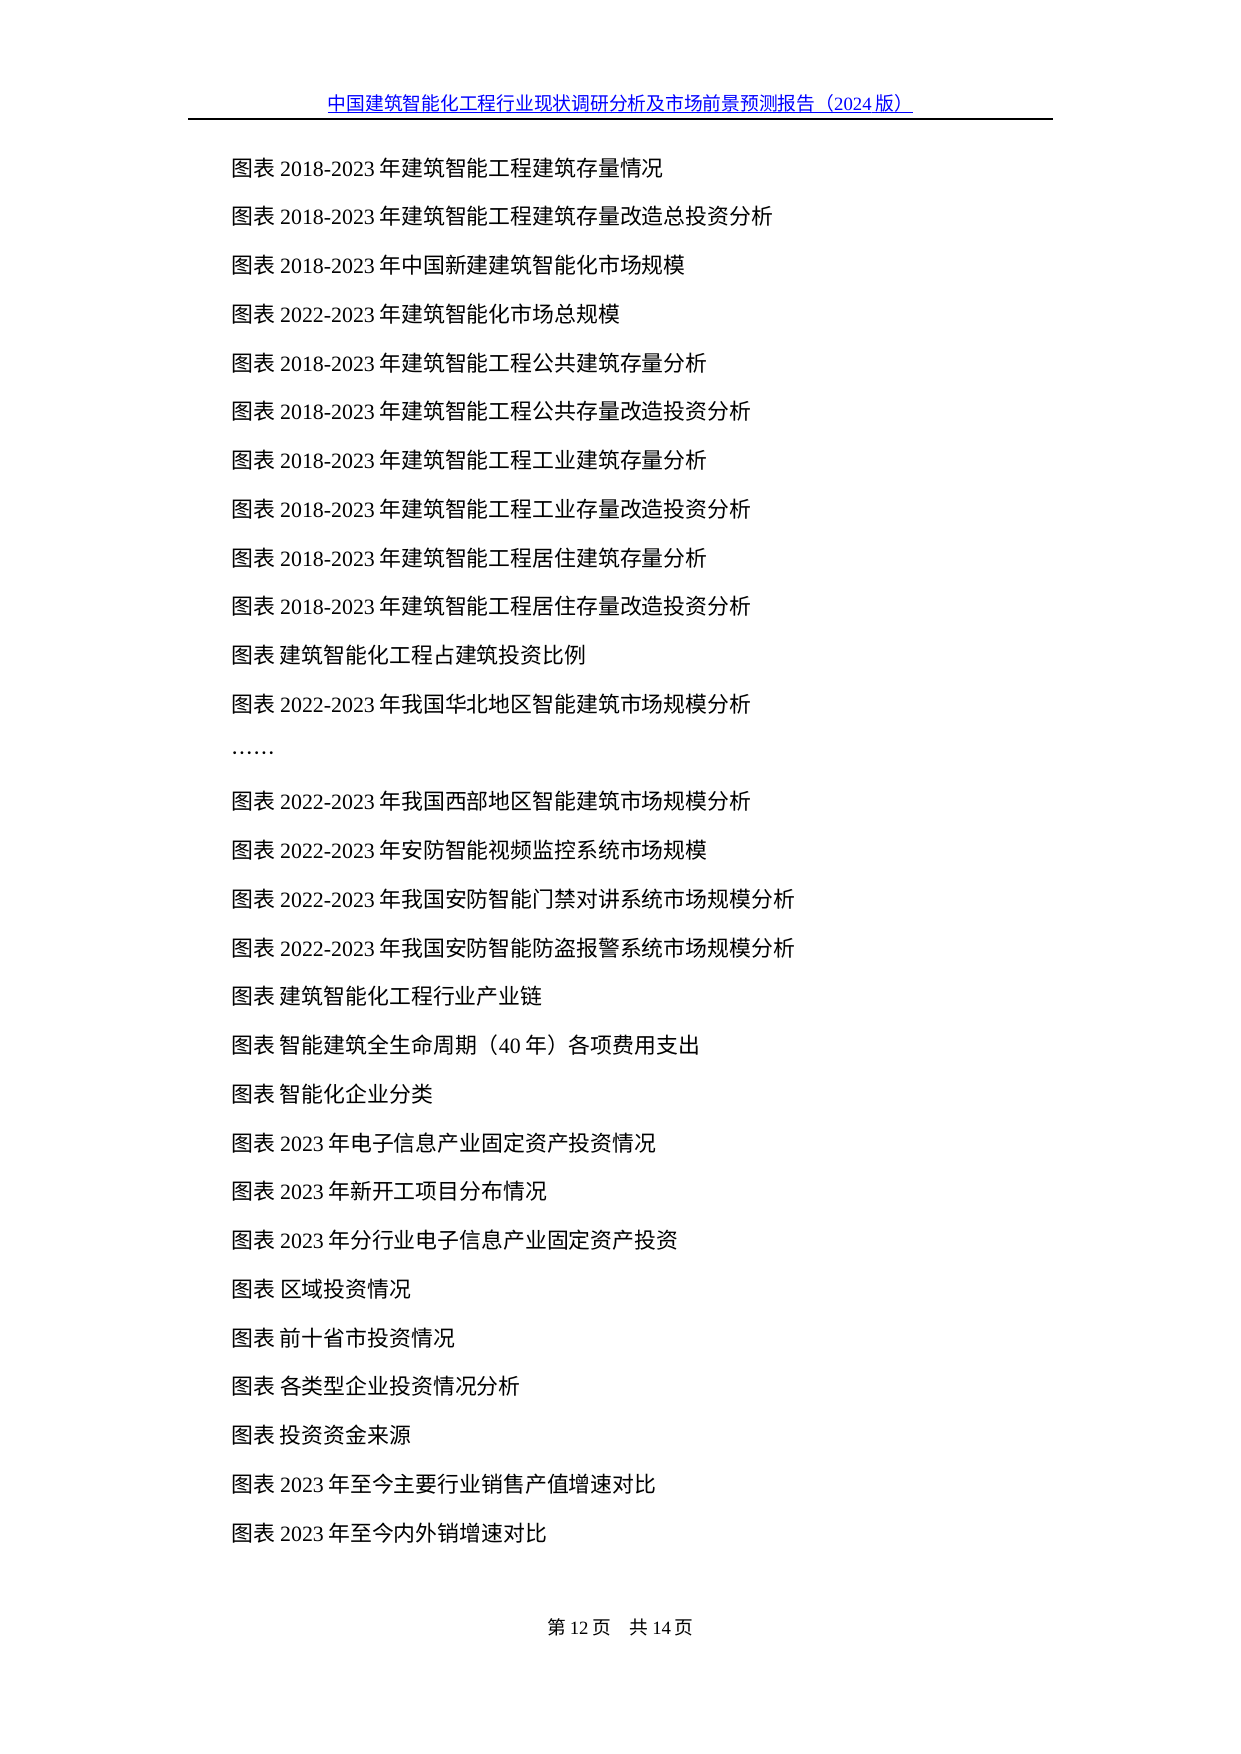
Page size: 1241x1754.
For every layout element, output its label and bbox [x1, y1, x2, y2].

text [187, 150, 1053, 1548]
